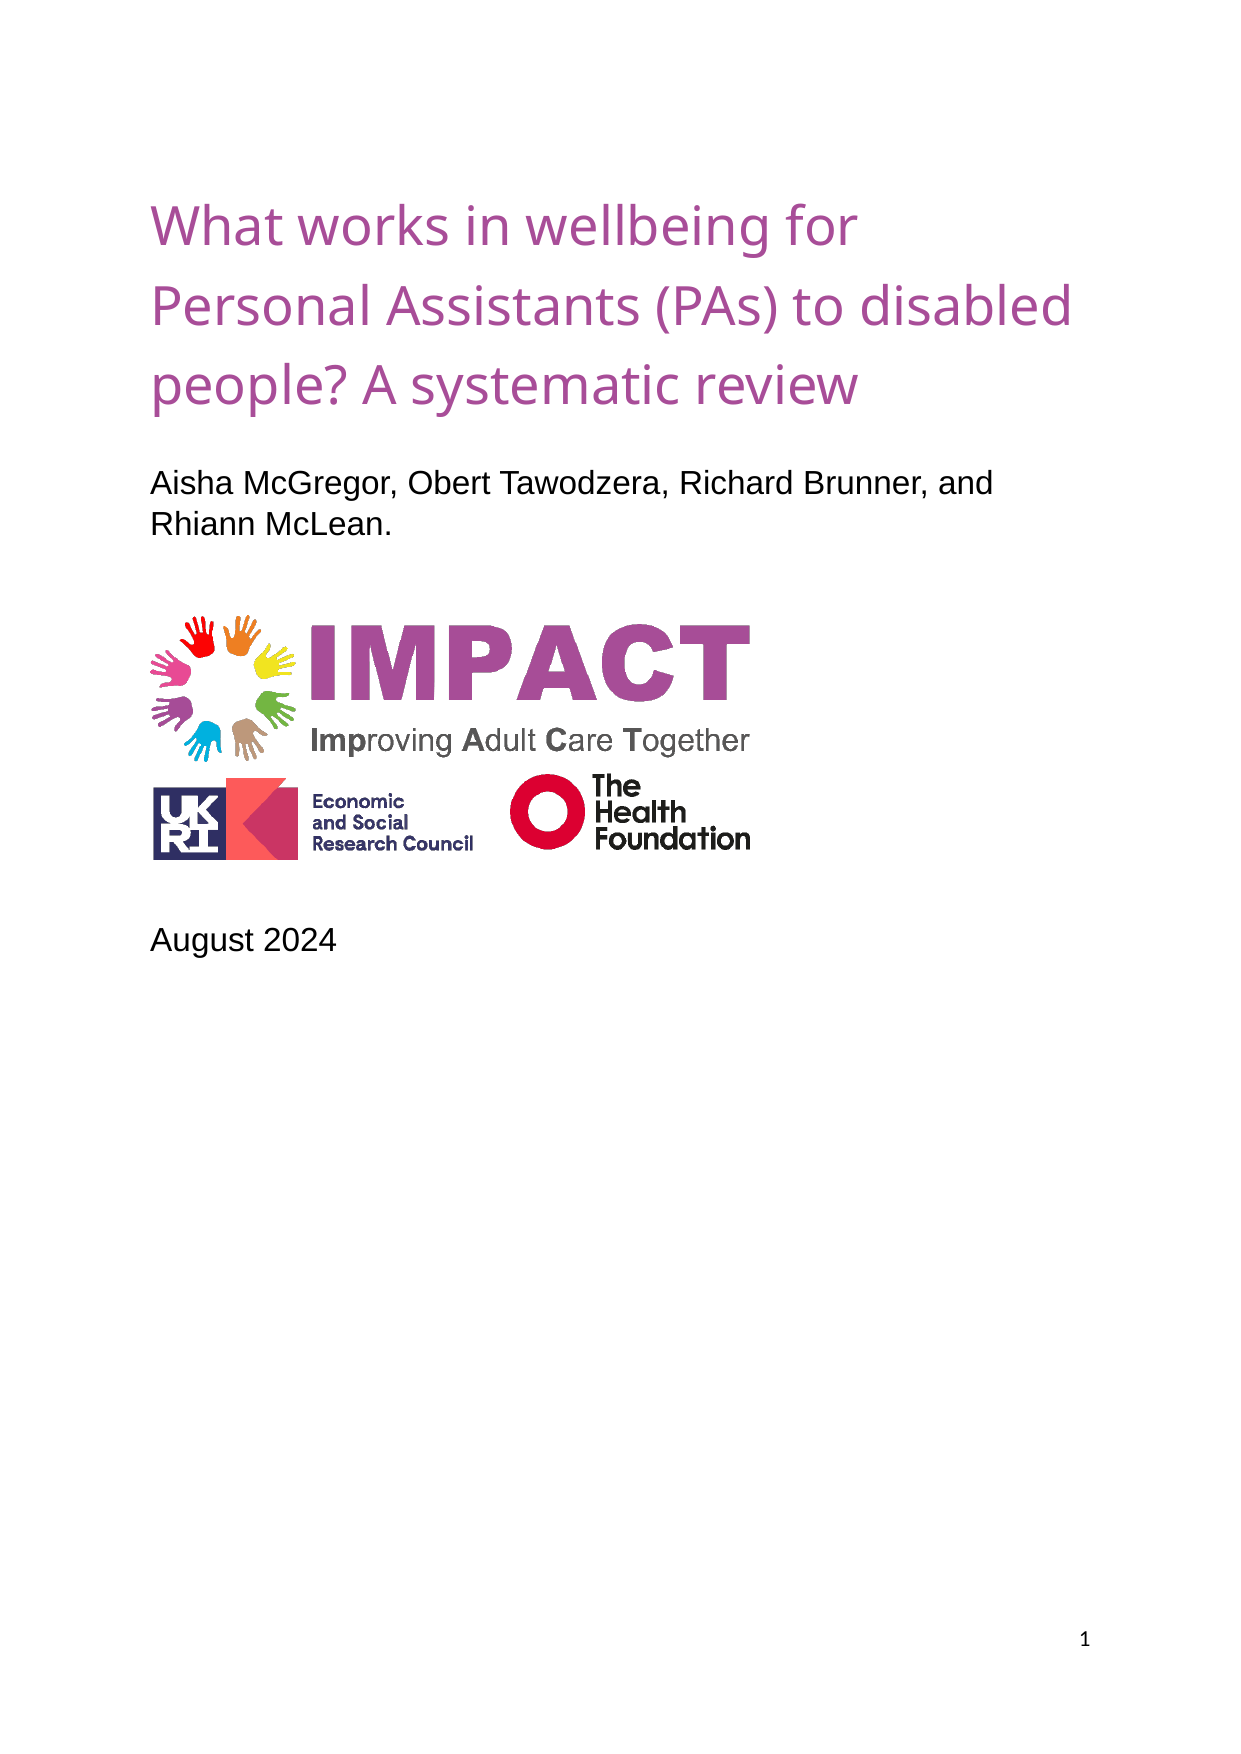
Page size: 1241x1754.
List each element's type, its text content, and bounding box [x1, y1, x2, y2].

text August 2024 [150, 920, 1090, 959]
subtitle What works in wellbeing for Personal Assistants (PAs) to disabled people? A systematic review [150, 187, 1090, 420]
picture [150, 615, 750, 860]
text Aisha McGregor, Obert Tawodzera, Richard Brunner, and Rhiann McLean. [150, 463, 1090, 543]
